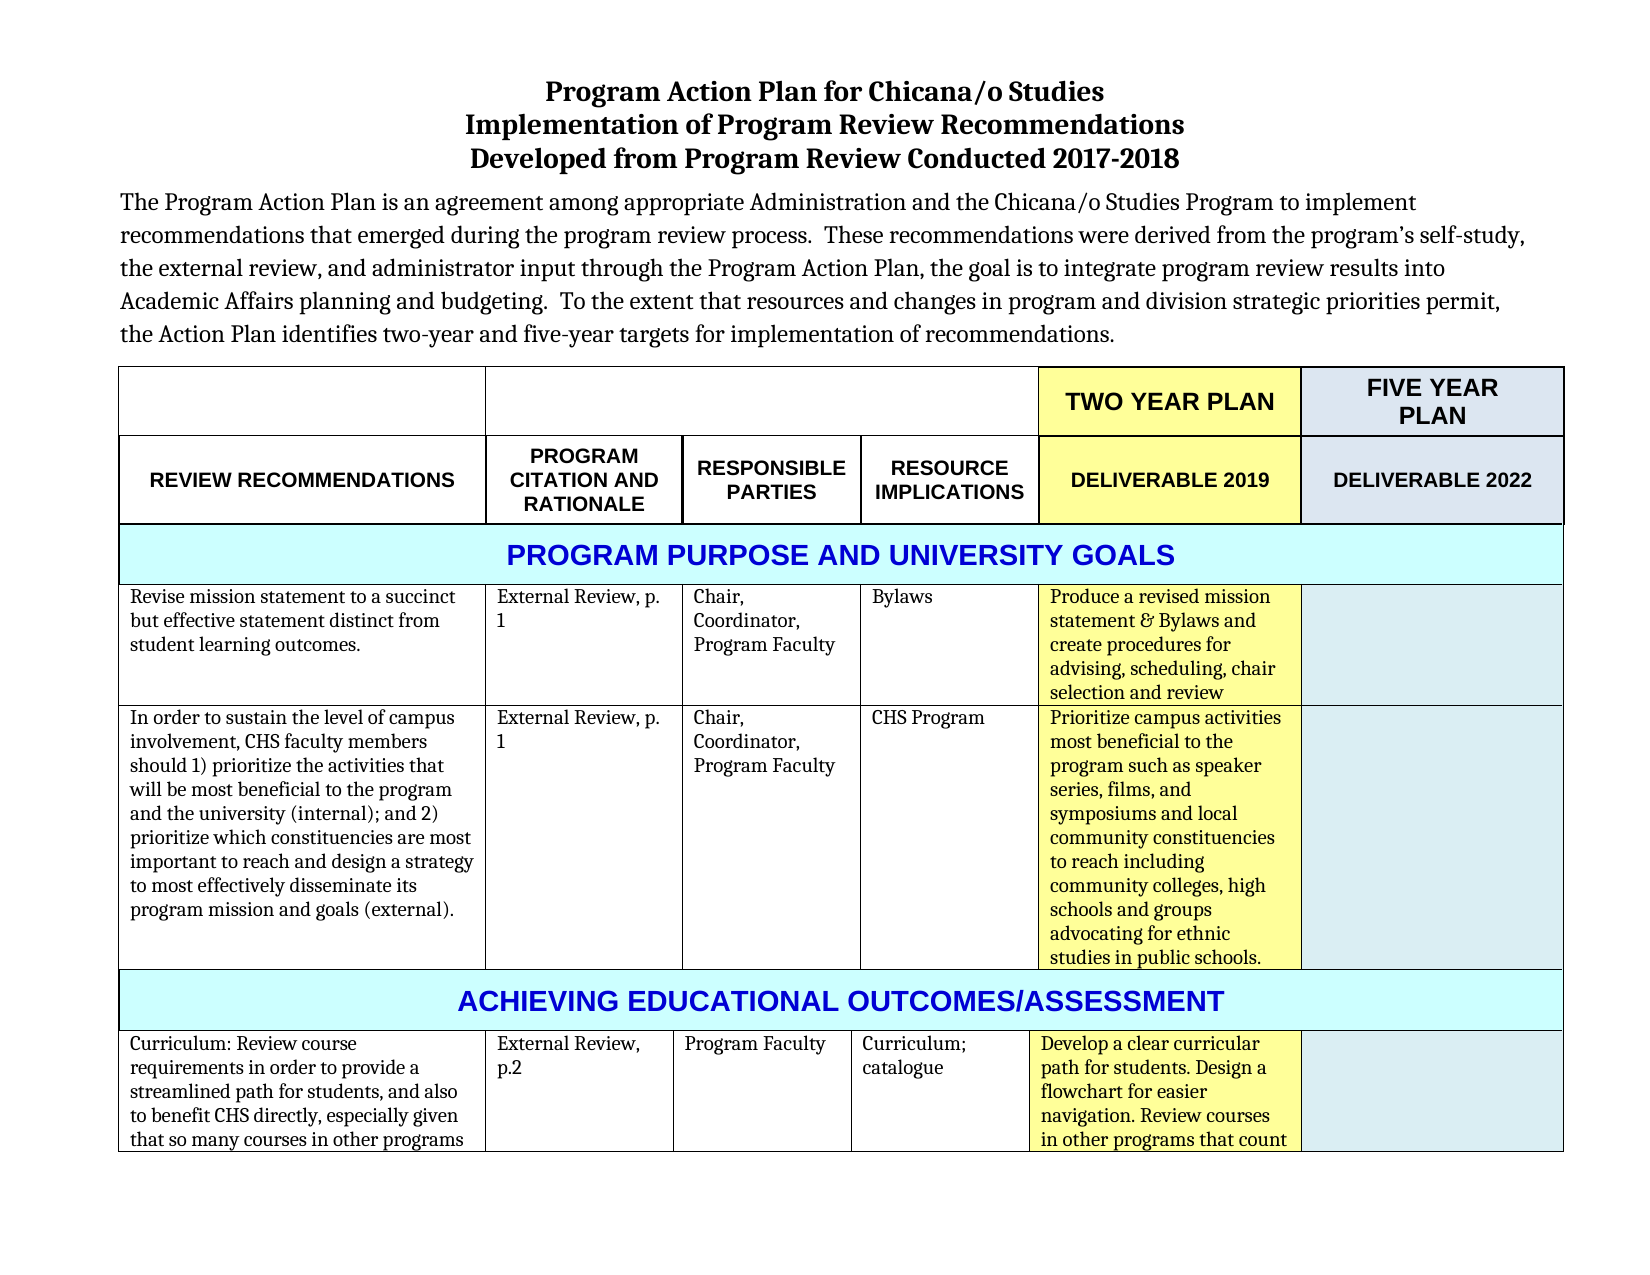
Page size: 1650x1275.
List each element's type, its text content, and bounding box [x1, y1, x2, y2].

table_cell External Review, p. 1 [486, 706, 682, 969]
table_cell [1302, 584, 1563, 705]
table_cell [486, 1031, 673, 1151]
table_cell Revise mission statement to a succinct but effective statement distinct from student learning outcomes. [119, 585, 485, 705]
table_header [486, 367, 1038, 435]
text Program Action Plan for Chicana/o Studies Implementation of Program Review Recommendations Developed from Program Review Conducted 2017-2018 [120, 75, 1530, 176]
table_header TWO YEAR PLAN [1039, 368, 1300, 435]
table_cell [1302, 1030, 1563, 1151]
table_cell Bylaws [861, 585, 1038, 705]
table_cell PROGRAM CITATION AND RATIONALE [487, 436, 681, 523]
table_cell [119, 1031, 485, 1151]
table_cell ACHIEVING EDUCATIONAL OUTCOMES/ASSESSMENT [120, 969, 1563, 1030]
table_cell [1302, 705, 1563, 969]
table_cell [852, 1031, 1029, 1151]
table_cell REVIEW RECOMMENDATIONS [120, 436, 485, 523]
table_cell RESPONSIBLE PARTIES [684, 436, 860, 523]
table_cell DELIVERABLE 2019 [1040, 437, 1300, 523]
table_cell Prioritize campus activities most beneficial to the program such as speaker series, films, and symposiums and local community constituencies to reach including community colleges, high schools and groups advocating for ethnic studies in public schools. [1039, 706, 1301, 969]
table_cell Produce a revised mission statement & Bylaws and create procedures for advising, scheduling, chair selection and review [1039, 585, 1301, 705]
table_cell CHS Program [861, 706, 1038, 969]
table_cell In order to sustain the level of campus involvement, CHS faculty members should 1) prioritize the activities that will be most beneficial to the program and the university (internal); and 2) prioritize which constituencies are most important to reach and design a strategy to most effectively disseminate its program mission and goals (external). [119, 706, 485, 969]
table_header [119, 367, 485, 435]
table_cell PROGRAM PURPOSE AND UNIVERSITY GOALS [120, 523, 1563, 584]
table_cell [1030, 1031, 1301, 1151]
table_cell External Review, p. 1 [486, 585, 682, 705]
table_cell DELIVERABLE 2022 [1302, 437, 1563, 523]
table_cell RESOURCE IMPLICATIONS [862, 436, 1038, 523]
table_cell Chair, Coordinator, Program Faculty [683, 706, 860, 969]
table_cell Program Faculty [674, 1031, 851, 1151]
text The Program Action Plan is an agreement among appropriate Administration and the Chicana/o Studies Program to implement recommendations that emerged during the program review process. These recommendations were derived from the program’s self-study, the external review, and administrator input through the Program Action Plan, the goal is to integrate program review results into Academic Affairs planning and budgeting. To the extent that resources and changes in program and division strategic priorities permit, the Action Plan identifies two-year and five-year targets for implementation of recommendations. [120, 188, 1530, 349]
table_cell Chair, Coordinator, Program Faculty [683, 585, 860, 705]
table_header FIVE YEAR PLAN [1302, 368, 1563, 435]
